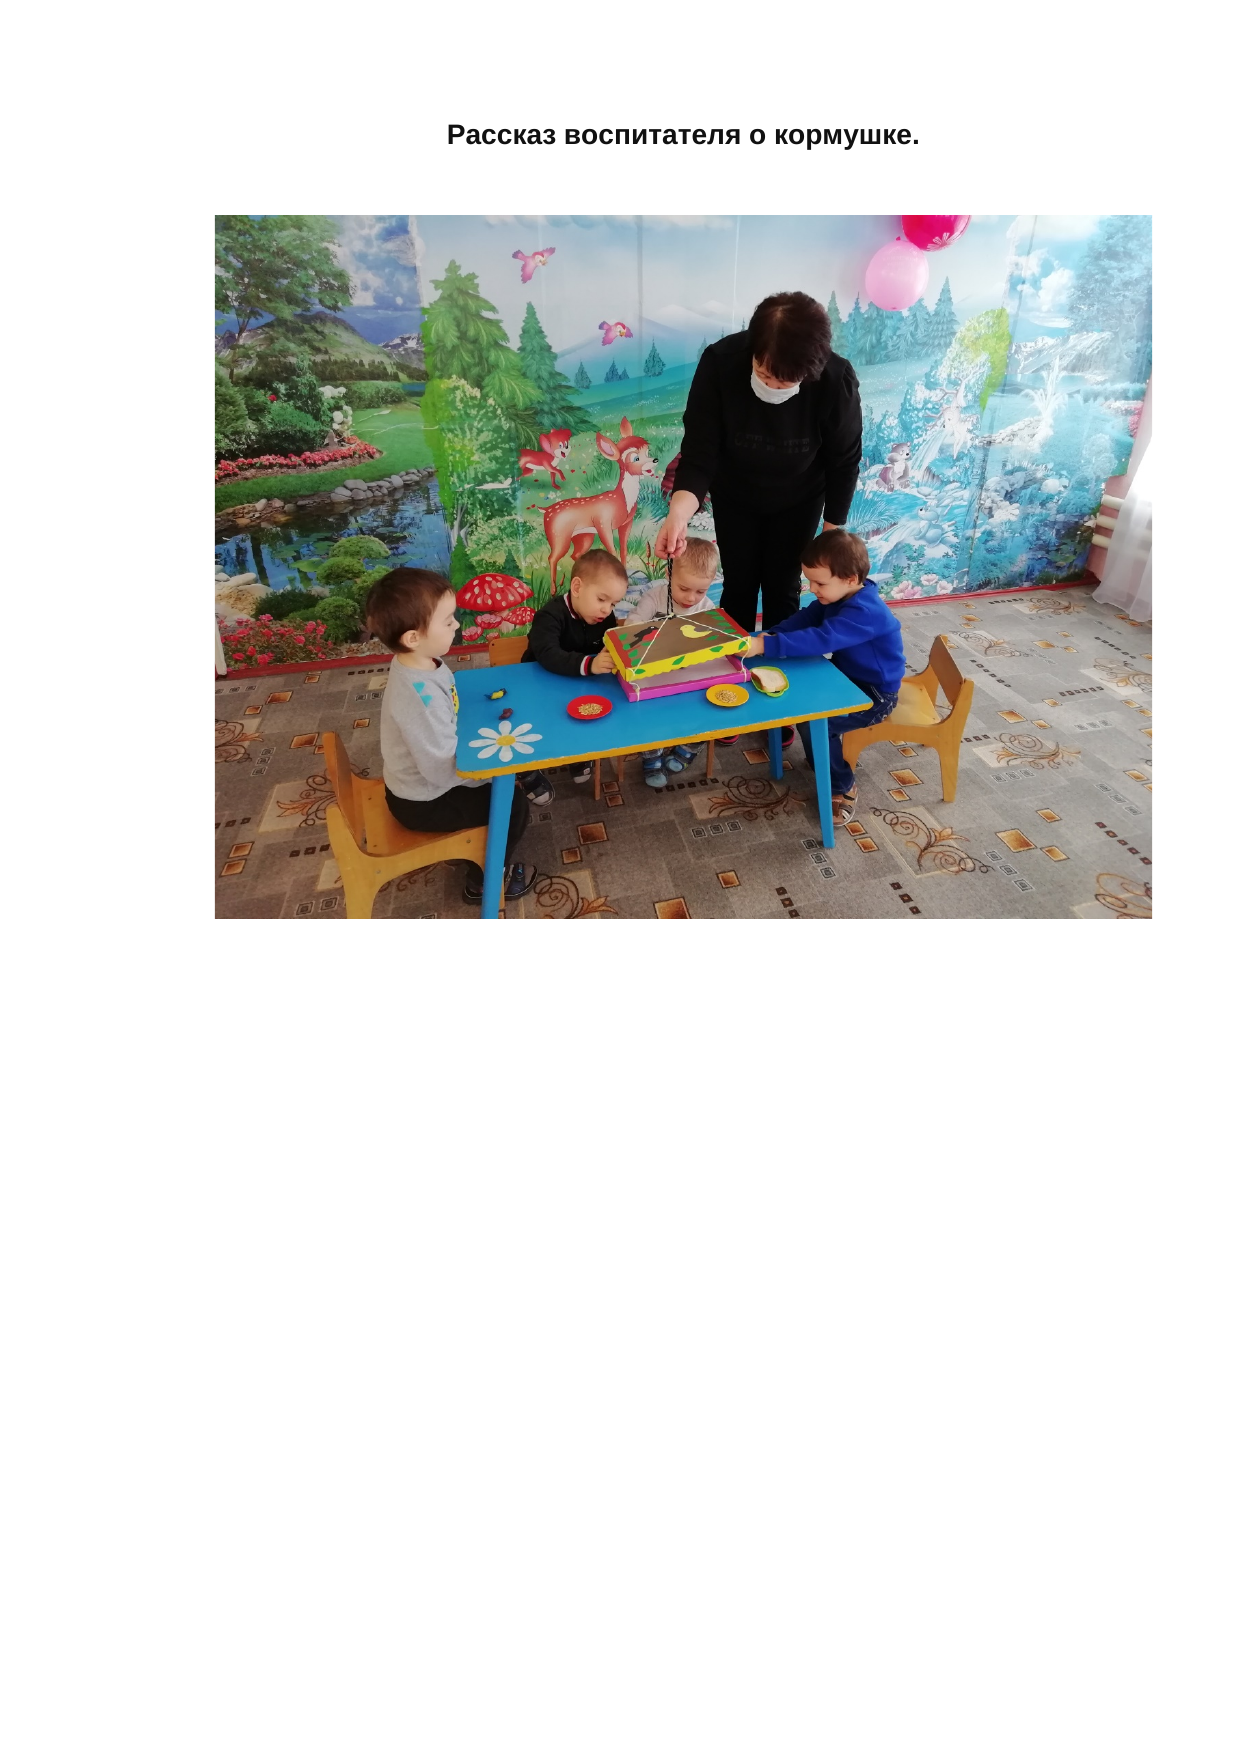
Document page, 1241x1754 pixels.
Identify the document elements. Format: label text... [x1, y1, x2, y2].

picture [214, 215, 1153, 919]
text Рассказ воспитателя о кормушке. [177, 118, 1152, 151]
